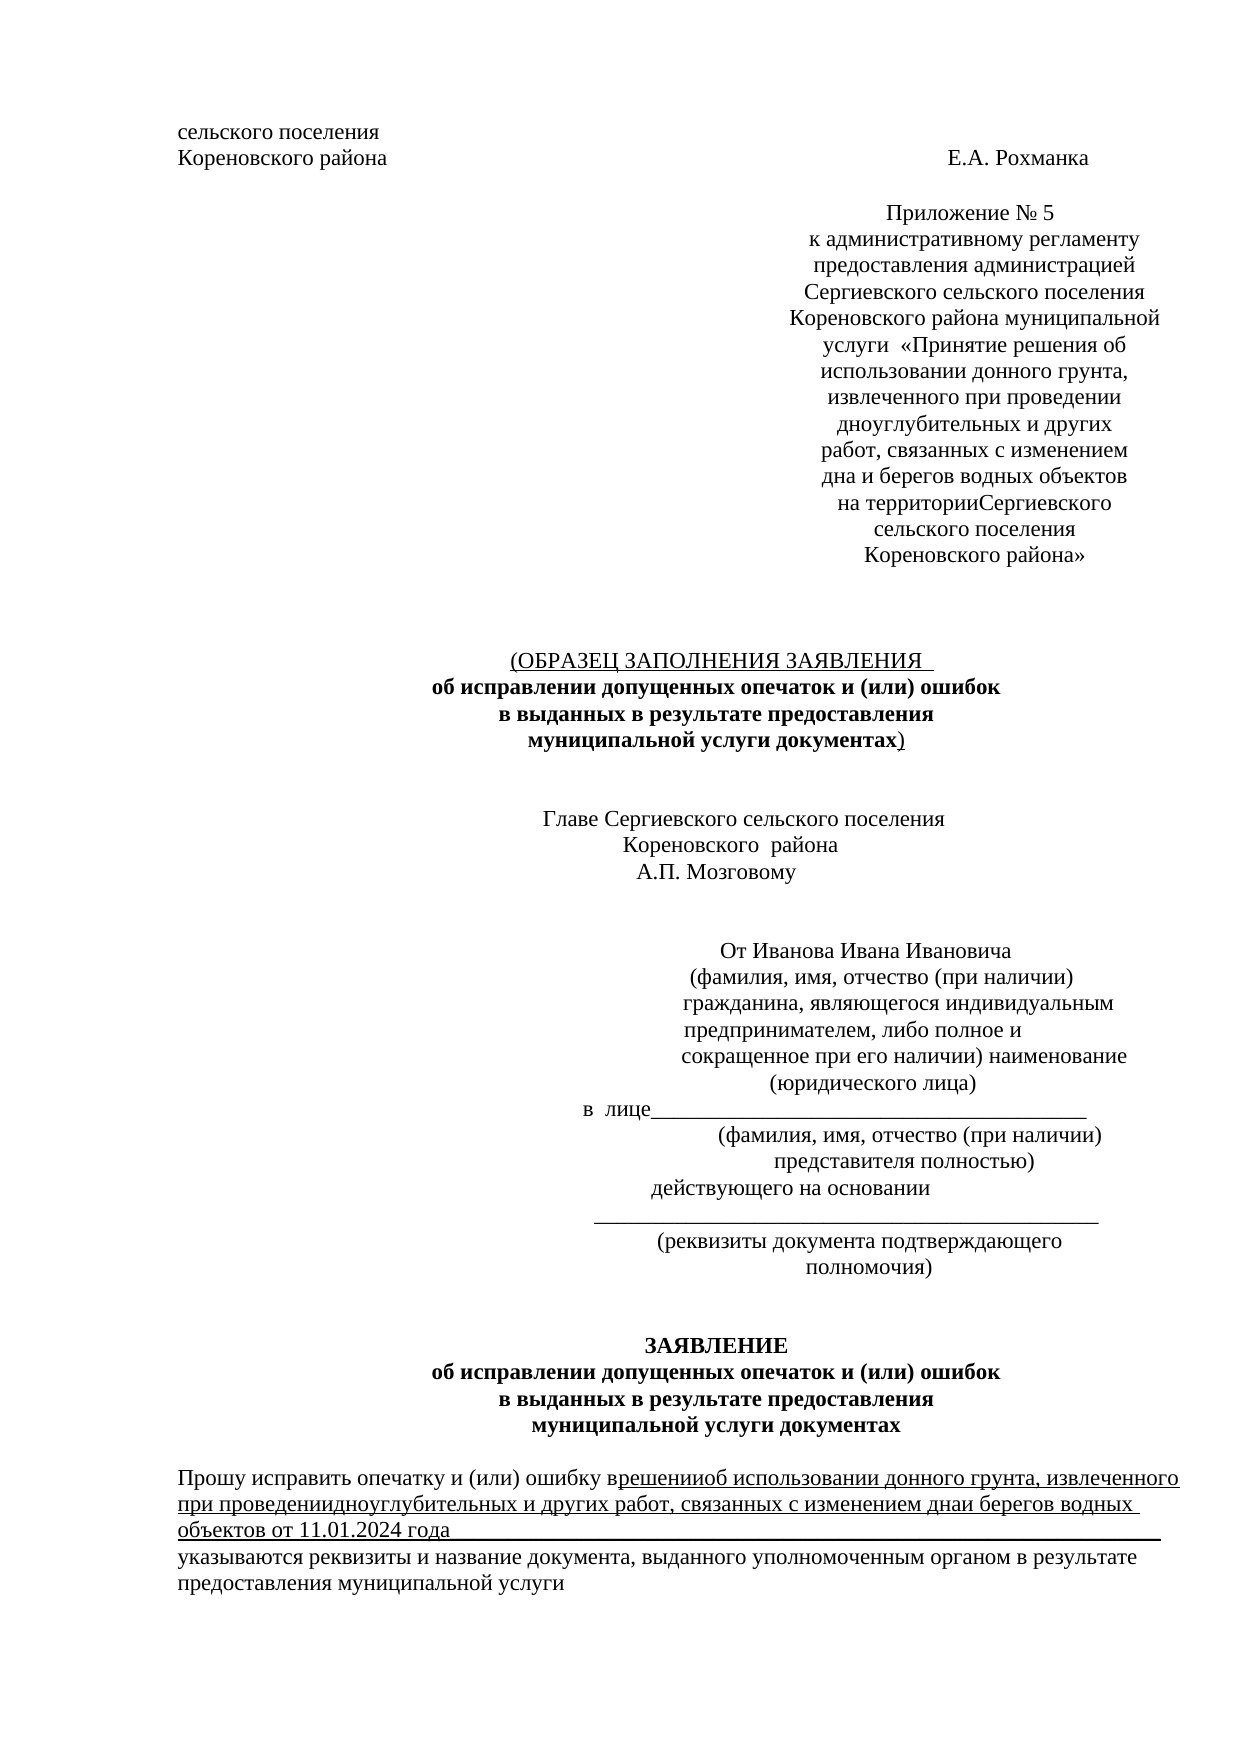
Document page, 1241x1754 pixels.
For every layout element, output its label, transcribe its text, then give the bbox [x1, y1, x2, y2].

text муниципальной услуги документах) [177, 726, 1181, 752]
text (реквизиты документа подтверждающего [177, 1227, 1181, 1253]
text услуги «Принятие решения об [768, 331, 1181, 357]
text ЗАЯВЛЕНИЕ [177, 1332, 1181, 1358]
text использовании донного грунта, [768, 357, 1181, 383]
text От Иванова Ивана Ивановича [177, 937, 1181, 963]
text действующего на основании [177, 1174, 1181, 1200]
text Кореновского района» [768, 541, 1181, 568]
text к административному регламенту [768, 225, 1181, 252]
text Кореновского района Е.А. Рохманка [177, 144, 1181, 171]
text на территорииСергиевского [768, 489, 1181, 515]
text указываются реквизиты и название документа, выданного уполномоченным органом в результате [177, 1543, 1181, 1569]
text Кореновского района муниципальной [768, 304, 1181, 331]
text об исправлении допущенных опечаток и (или) ошибок [177, 673, 1181, 699]
text предоставления муниципальной услуги [177, 1569, 1181, 1596]
text (юридического лица) [177, 1068, 1181, 1095]
text (ОБРАЗЕЦ ЗАПОЛНЕНИЯ ЗАЯВЛЕНИЯ [177, 647, 1181, 673]
text А.П. Мозговому [177, 858, 1181, 884]
text дна и берегов водных объектов [768, 462, 1181, 489]
text дноуглубительных и других [768, 410, 1181, 436]
text об исправлении допущенных опечаток и (или) ошибок [177, 1358, 1181, 1385]
text сельского поселения [177, 118, 1181, 144]
text Сергиевского сельского поселения [768, 278, 1181, 304]
text гражданина, являющегося индивидуальным [177, 989, 1181, 1016]
text Прошу исправить опечатку и (или) ошибку врешенииоб использовании донного грунта, извлеченного при проведениидноуглубительных и других работ, связанных с изменением днаи берегов водных объектов от 11.01.2024 года______________________________________________________________ [177, 1464, 1181, 1543]
text сокращенное при его наличии) наименование [177, 1042, 1181, 1068]
text работ, связанных с изменением [768, 436, 1181, 462]
text ____________________________________________ [177, 1200, 1181, 1227]
text в выданных в результате предоставления [177, 1385, 1181, 1411]
text предоставления администрацией [768, 252, 1181, 278]
text (фамилия, имя, отчество (при наличии) [177, 963, 1181, 989]
text полномочия) [177, 1253, 1181, 1279]
text извлеченного при проведении [768, 383, 1181, 410]
text Приложение № 5 [177, 199, 1181, 225]
text муниципальной услуги документах [177, 1411, 1181, 1437]
text Главе Сергиевского сельского поселения [177, 805, 1181, 831]
text Кореновского района [177, 831, 1181, 858]
text (фамилия, имя, отчество (при наличии) представителя полностью) [177, 1121, 1181, 1174]
text сельского поселения [768, 515, 1181, 541]
text предпринимателем, либо полное и [177, 1016, 1181, 1042]
text в выданных в результате предоставления [177, 699, 1181, 726]
text в лице______________________________________ [177, 1095, 1181, 1121]
